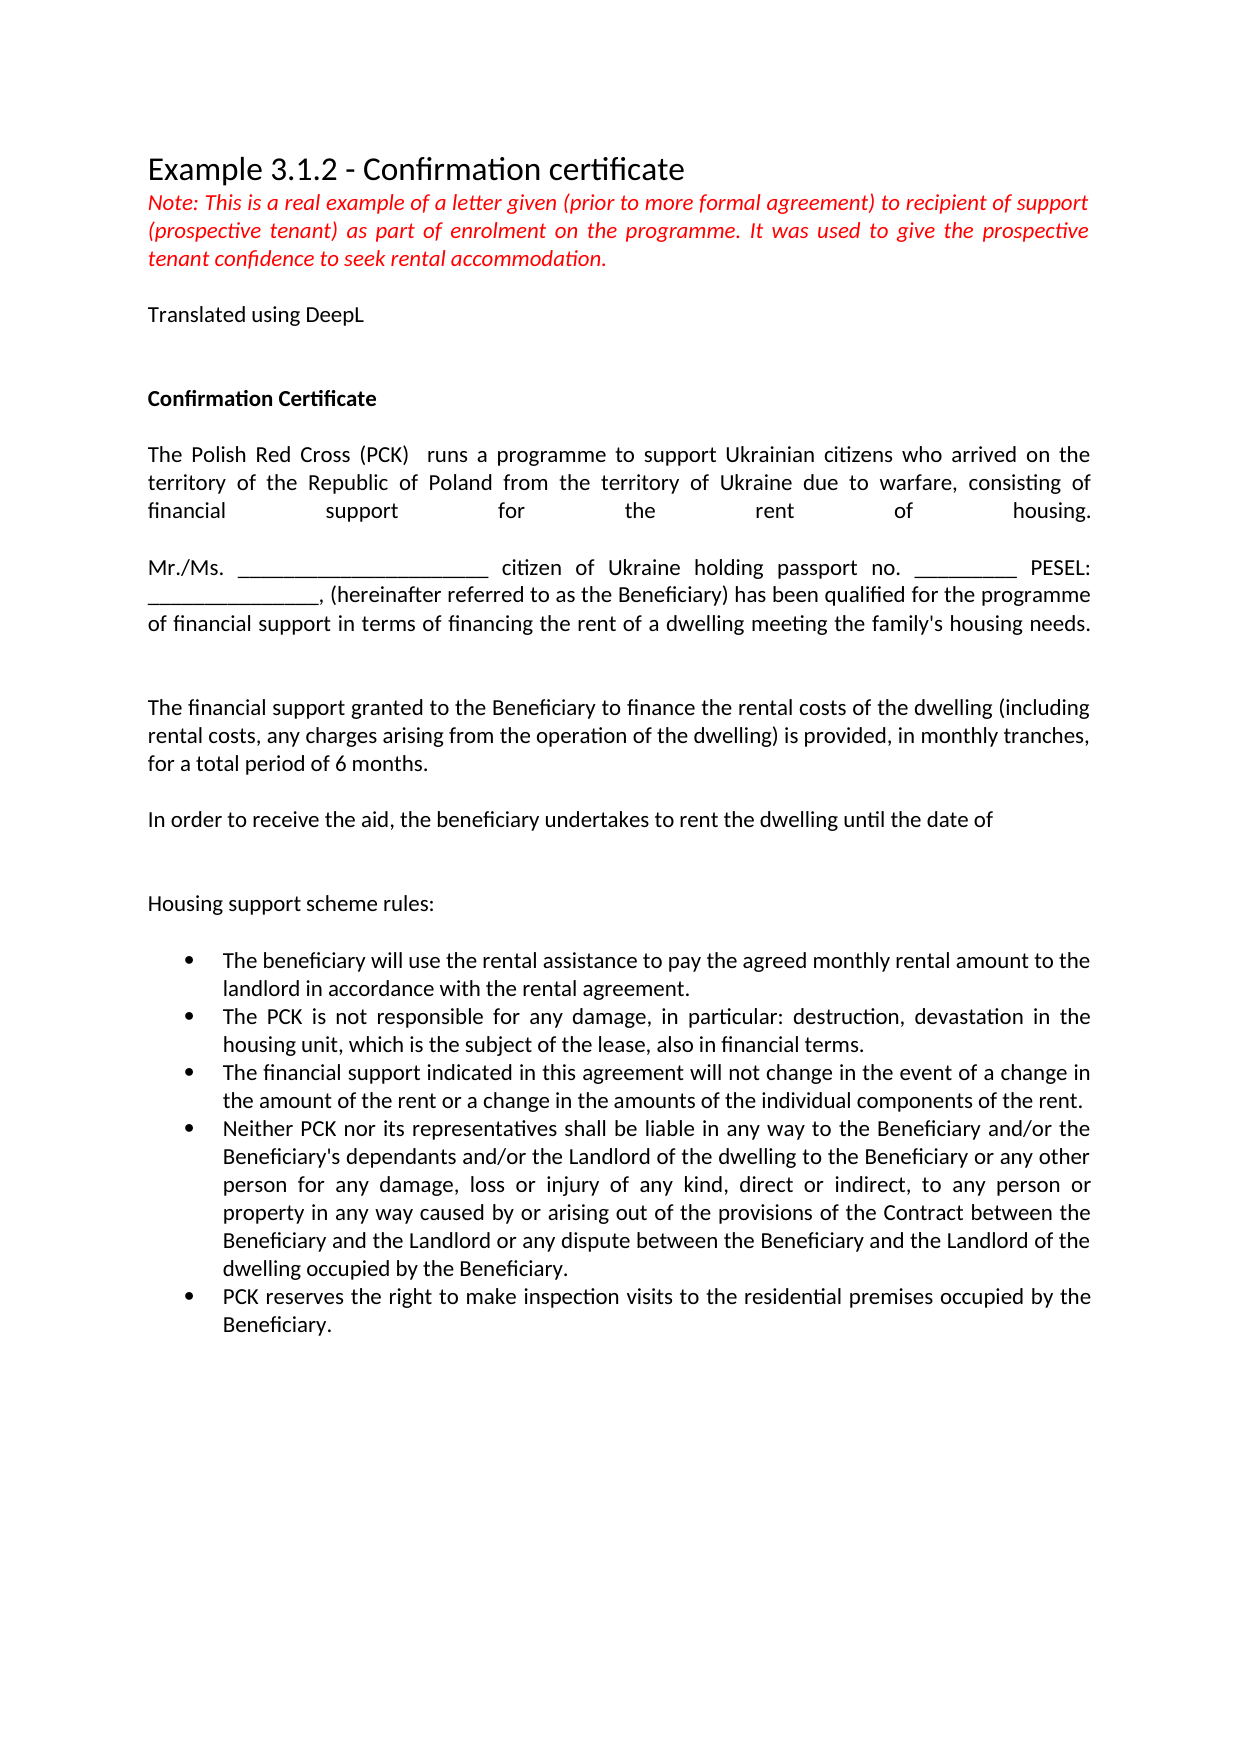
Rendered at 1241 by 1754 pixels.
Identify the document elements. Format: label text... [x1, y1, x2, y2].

text Housing support scheme rules: [148, 889, 1093, 917]
text Note: This is a real example of a letter given (prior to more formal agreement) to recipient of support (prospective tenant) as part of enrolment on the programme. It was used to give the prospective tenant confidence to seek rental accommodation. [148, 188, 1093, 272]
text Confirmation Certificate [148, 384, 1093, 412]
text The Polish Red Cross (PCK) runs a programme to support Ukrainian citizens who arrived on the territory of the Republic of Poland from the territory of Ukraine due to warfare, consisting of financial support for the rent of housing. Mr./Ms. ______________________ citizen of Ukraine holding passport no. _________ PESEL: _______________, (hereinafter referred to as the Beneficiary) has been qualified for the programme of financial support in terms of financing the rent of a dwelling meeting the family's housing needs. [148, 441, 1093, 693]
list PCK reserves the right to make inspection visits to the residential premises occupied by the Beneficiary. [185, 1282, 1093, 1338]
list The financial support indicated in this agreement will not change in the event of a change in the amount of the rent or a change in the amounts of the individual components of the rent. [185, 1058, 1093, 1114]
text The financial support granted to the Beneficiary to finance the rental costs of the dwelling (including rental costs, any charges arising from the operation of the dwelling) is provided, in monthly tranches, for a total period of 6 months. [148, 693, 1093, 777]
list Neither PCK nor its representatives shall be liable in any way to the Beneficiary and/or the Beneficiary's dependants and/or the Landlord of the dwelling to the Beneficiary or any other person for any damage, loss or injury of any kind, direct or indirect, to any person or property in any way caused by or arising out of the provisions of the Contract between the Beneficiary and the Landlord or any dispute between the Beneficiary and the Landlord of the dwelling occupied by the Beneficiary. [185, 1114, 1093, 1282]
text In order to receive the aid, the beneficiary undertakes to rent the dwelling until the date of [148, 805, 1093, 833]
list The PCK is not responsible for any damage, in particular: destruction, devastation in the housing unit, which is the subject of the lease, also in financial terms. [185, 1002, 1093, 1058]
list The beneficiary will use the rental assistance to pay the agreed monthly rental amount to the landlord in accordance with the rental agreement. [185, 946, 1093, 1002]
text Example 3.1.2 - Confirmation certificate [148, 148, 1093, 188]
text Translated using DeepL [148, 300, 1093, 328]
